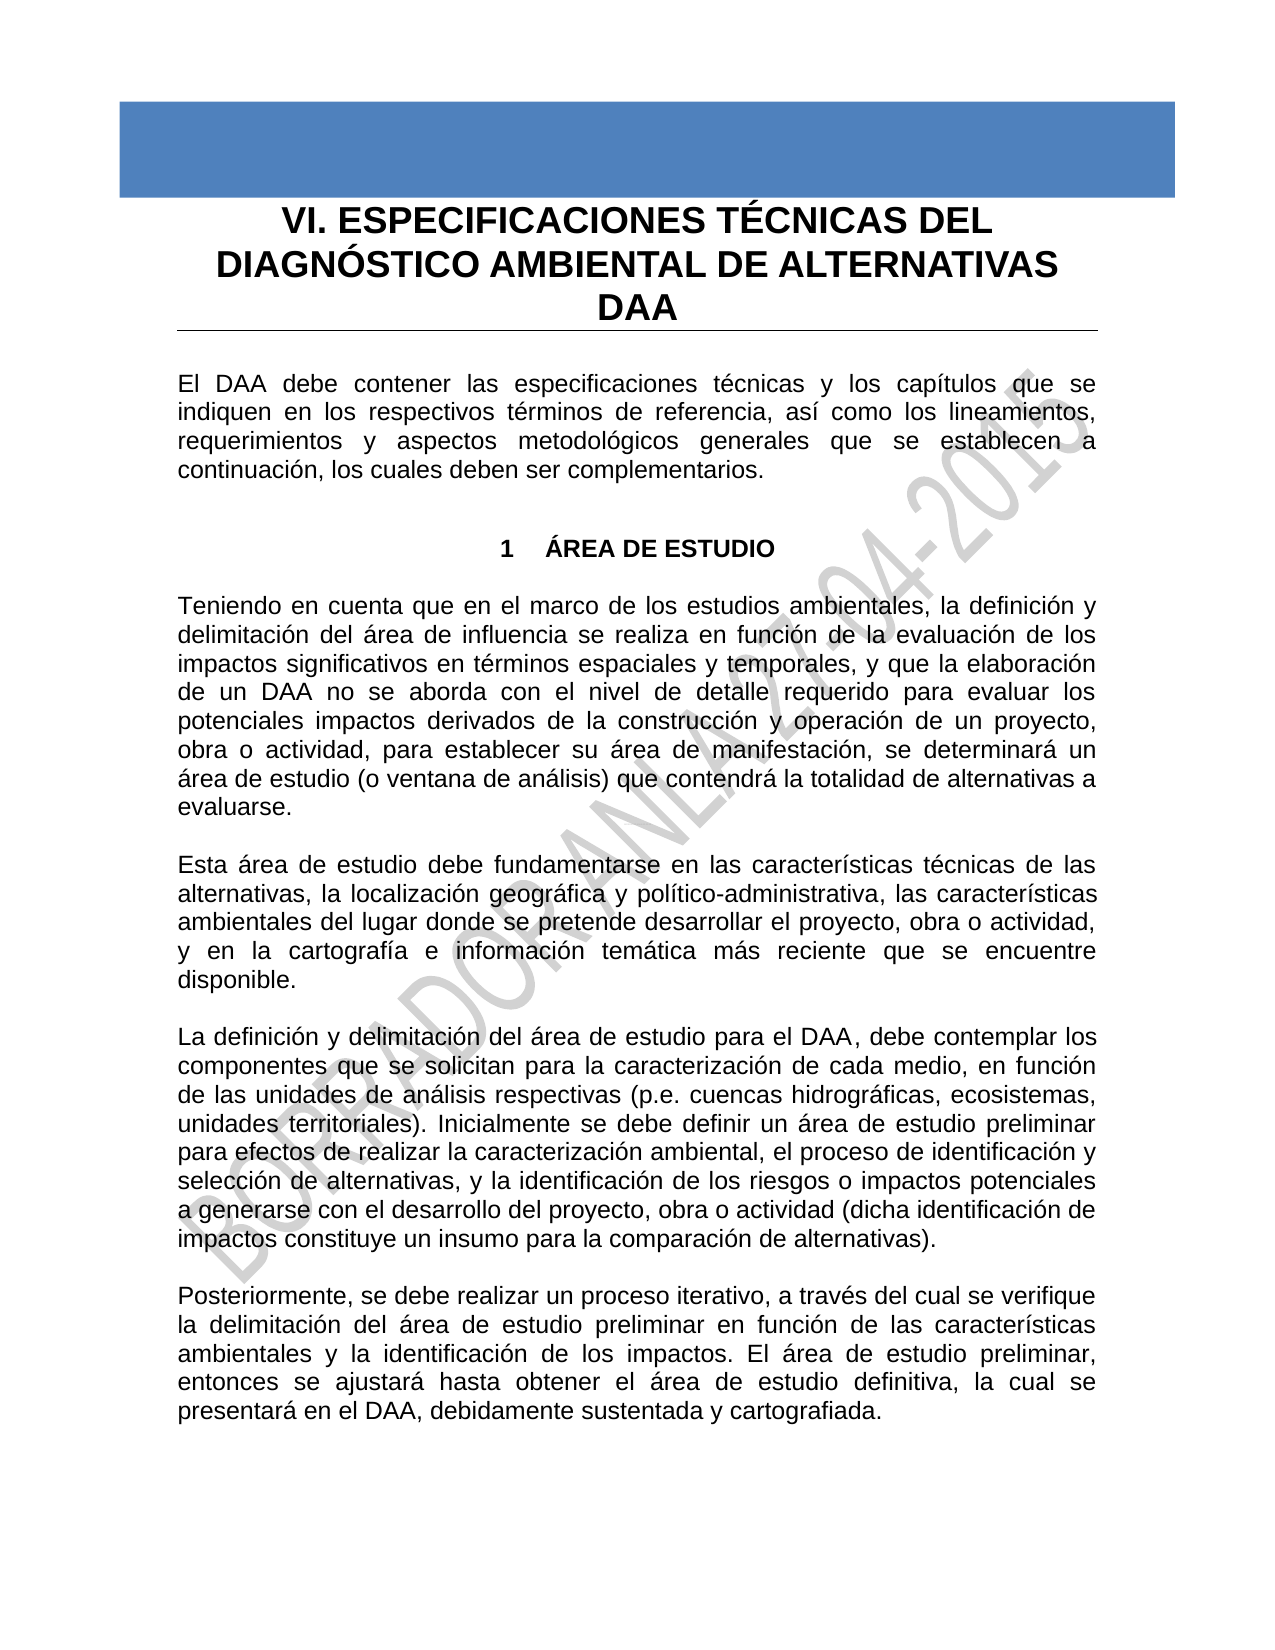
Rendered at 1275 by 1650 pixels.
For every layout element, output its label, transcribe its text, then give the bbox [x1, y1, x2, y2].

text El DAA debe contener las especificaciones técnicas y los capítulos que se indiquen en los respectivos términos de referencia, así como los lineamientos, requerimientos y aspectos metodológicos generales que se establecen a continuación, los cuales deben ser complementarios. [177, 369, 1098, 484]
text La definición y delimitación del área de estudio para el DAA, debe contemplar los componentes que se solicitan para la caracterización de cada medio, en función de las unidades de análisis respectivas (p.e. cuencas hidrográficas, ecosistemas, unidades territoriales). Inicialmente se debe definir un área de estudio preliminar para efectos de realizar la caracterización ambiental, el proceso de identificación y selección de alternativas, y la identificación de los riesgos o impactos potenciales a generarse con el desarrollo del proyecto, obra o actividad (dicha identificación de impactos constituye un insumo para la comparación de alternativas). [177, 1022, 1098, 1252]
text Esta área de estudio debe fundamentarse en las características técnicas de las alternativas, la localización geográfica y político-administrativa, las características ambientales del lugar donde se pretende desarrollar el proyecto, obra o actividad, y en la cartografía e información temática más reciente que se encuentre disponible. [177, 850, 1098, 994]
text Posteriormente, se debe realizar un proceso iterativo, a través del cual se verifique la delimitación del área de estudio preliminar en función de las características ambientales y la identificación de los impactos. El área de estudio preliminar, entonces se ajustará hasta obtener el área de estudio definitiva, la cual se presentará en el DAA, debidamente sustentada y cartografiada. [177, 1281, 1098, 1425]
text VI. ESPECIFICACIONES TÉCNICAS DEL DIAGNÓSTICO AMBIENTAL DE ALTERNATIVAS DAA [177, 148, 1098, 330]
subtitle ÁREA DE ESTUDIO [177, 534, 1098, 562]
text Teniendo en cuenta que en el marco de los estudios ambientales, la definición y delimitación del área de influencia se realiza en función de la evaluación de los impactos significativos en términos espaciales y temporales, y que la elaboración de un DAA no se aborda con el nivel de detalle requerido para evaluar los potenciales impactos derivados de la construcción y operación de un proyecto, obra o actividad, para establecer su área de manifestación, se determinará un área de estudio (o ventana de análisis) que contendrá la totalidad de alternativas a evaluarse. [177, 591, 1098, 821]
